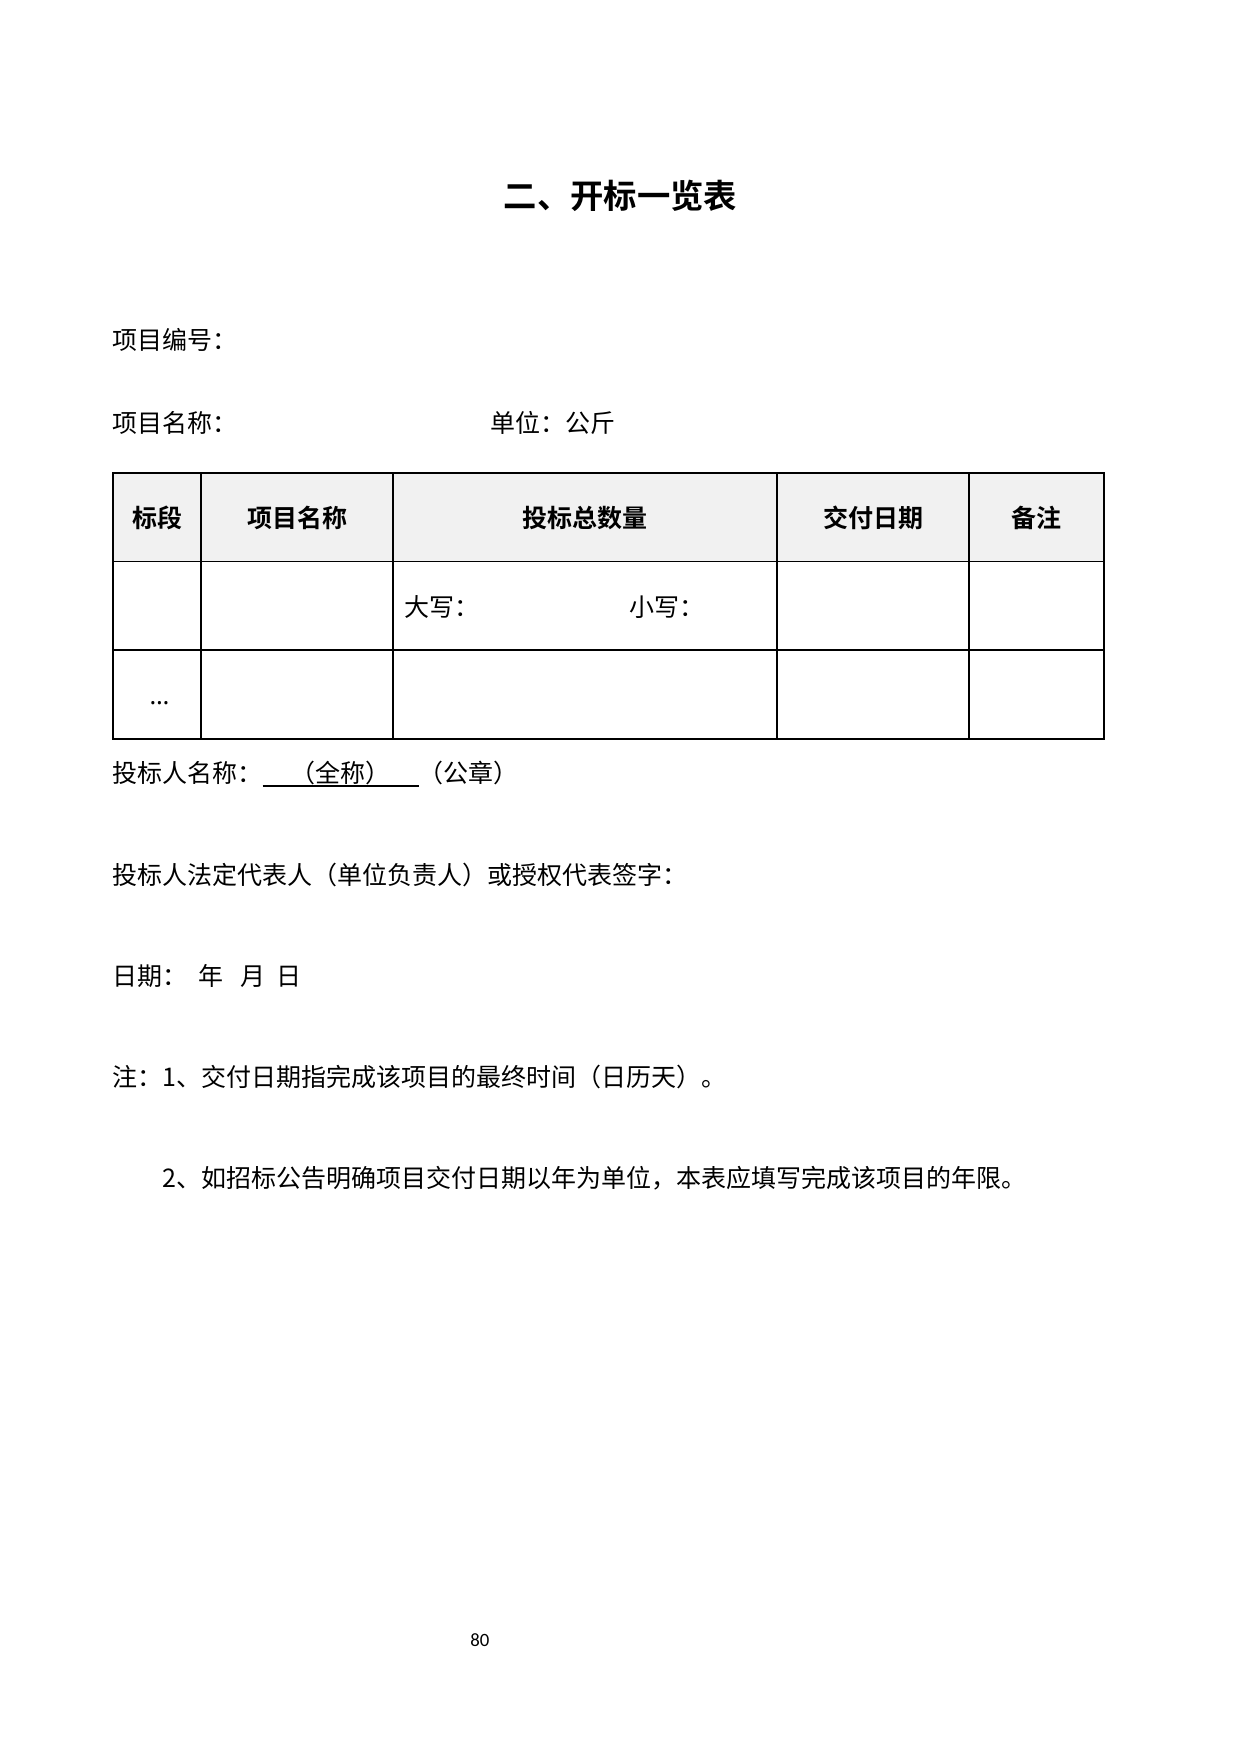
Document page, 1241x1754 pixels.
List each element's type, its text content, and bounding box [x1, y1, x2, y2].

table_cell [394, 651, 776, 738]
text 项目编号： [112, 306, 1128, 371]
table_cell [778, 651, 968, 738]
text 2、如招标公告明确项目交付日期以年为单位，本表应填写完成该项目的年限。 [112, 1144, 1128, 1209]
table_cell [202, 651, 392, 738]
table_cell [970, 562, 1103, 649]
table_cell [114, 562, 200, 649]
table_header 投标总数量 [394, 474, 776, 561]
table_cell [202, 562, 392, 649]
table_header 项目名称 [202, 474, 392, 561]
table_header 标段 [114, 474, 200, 561]
text 二、开标一览表 [112, 162, 1128, 227]
table_header 备注 [970, 474, 1103, 561]
text 注：1、交付日期指完成该项目的最终时间（日历天）。 [112, 1043, 1128, 1108]
table_cell 大写： 小写： [394, 562, 776, 649]
table_header 交付日期 [778, 474, 968, 561]
text 投标人名称： （全称） （公章） [112, 739, 1128, 804]
text 投标人法定代表人（单位负责人）或授权代表签字： [112, 841, 1128, 906]
table_cell [778, 562, 968, 649]
text 项目名称： 单位：公斤 [112, 389, 1128, 454]
table_cell [970, 651, 1103, 738]
text 日期： 年 月 日 [112, 942, 1128, 1007]
table_cell … [114, 651, 200, 738]
